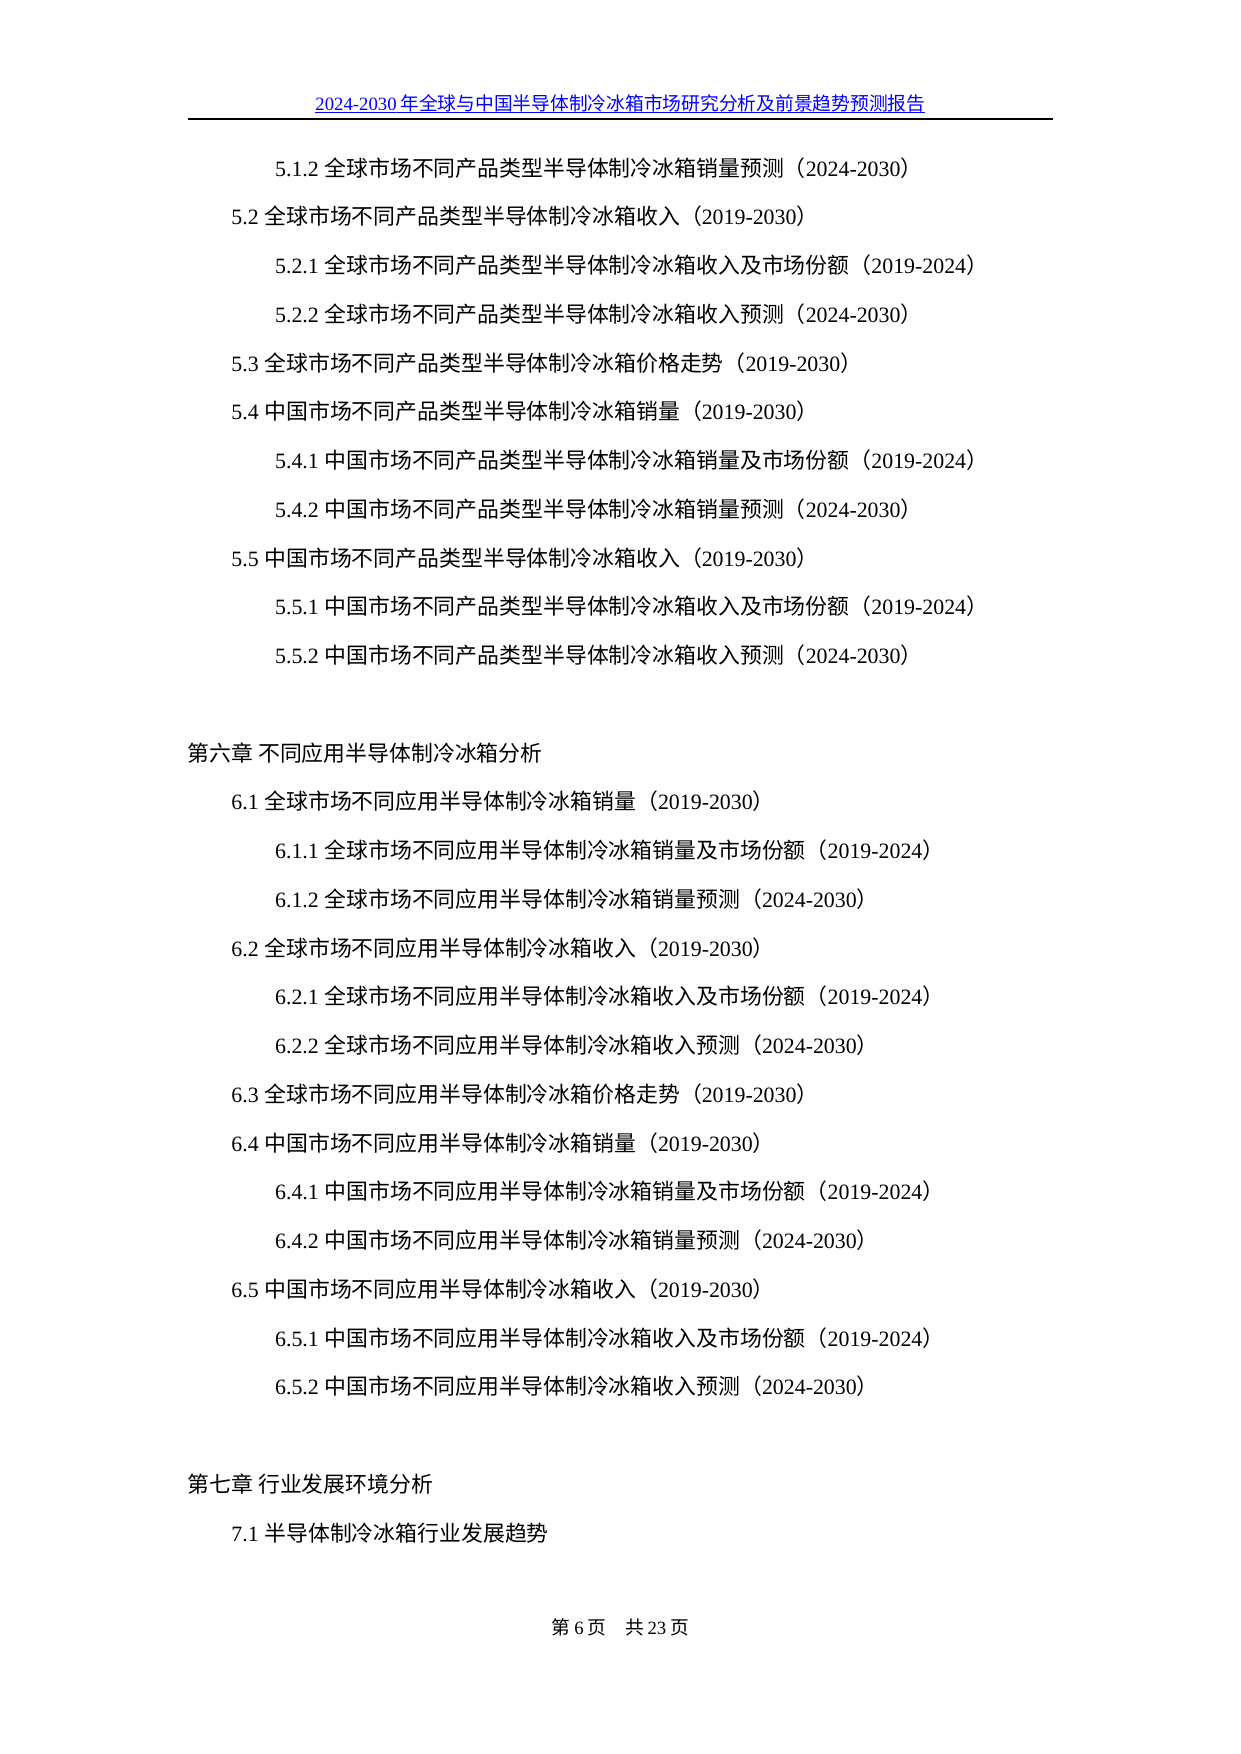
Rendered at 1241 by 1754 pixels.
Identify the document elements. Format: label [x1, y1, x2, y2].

text [187, 150, 1053, 1548]
